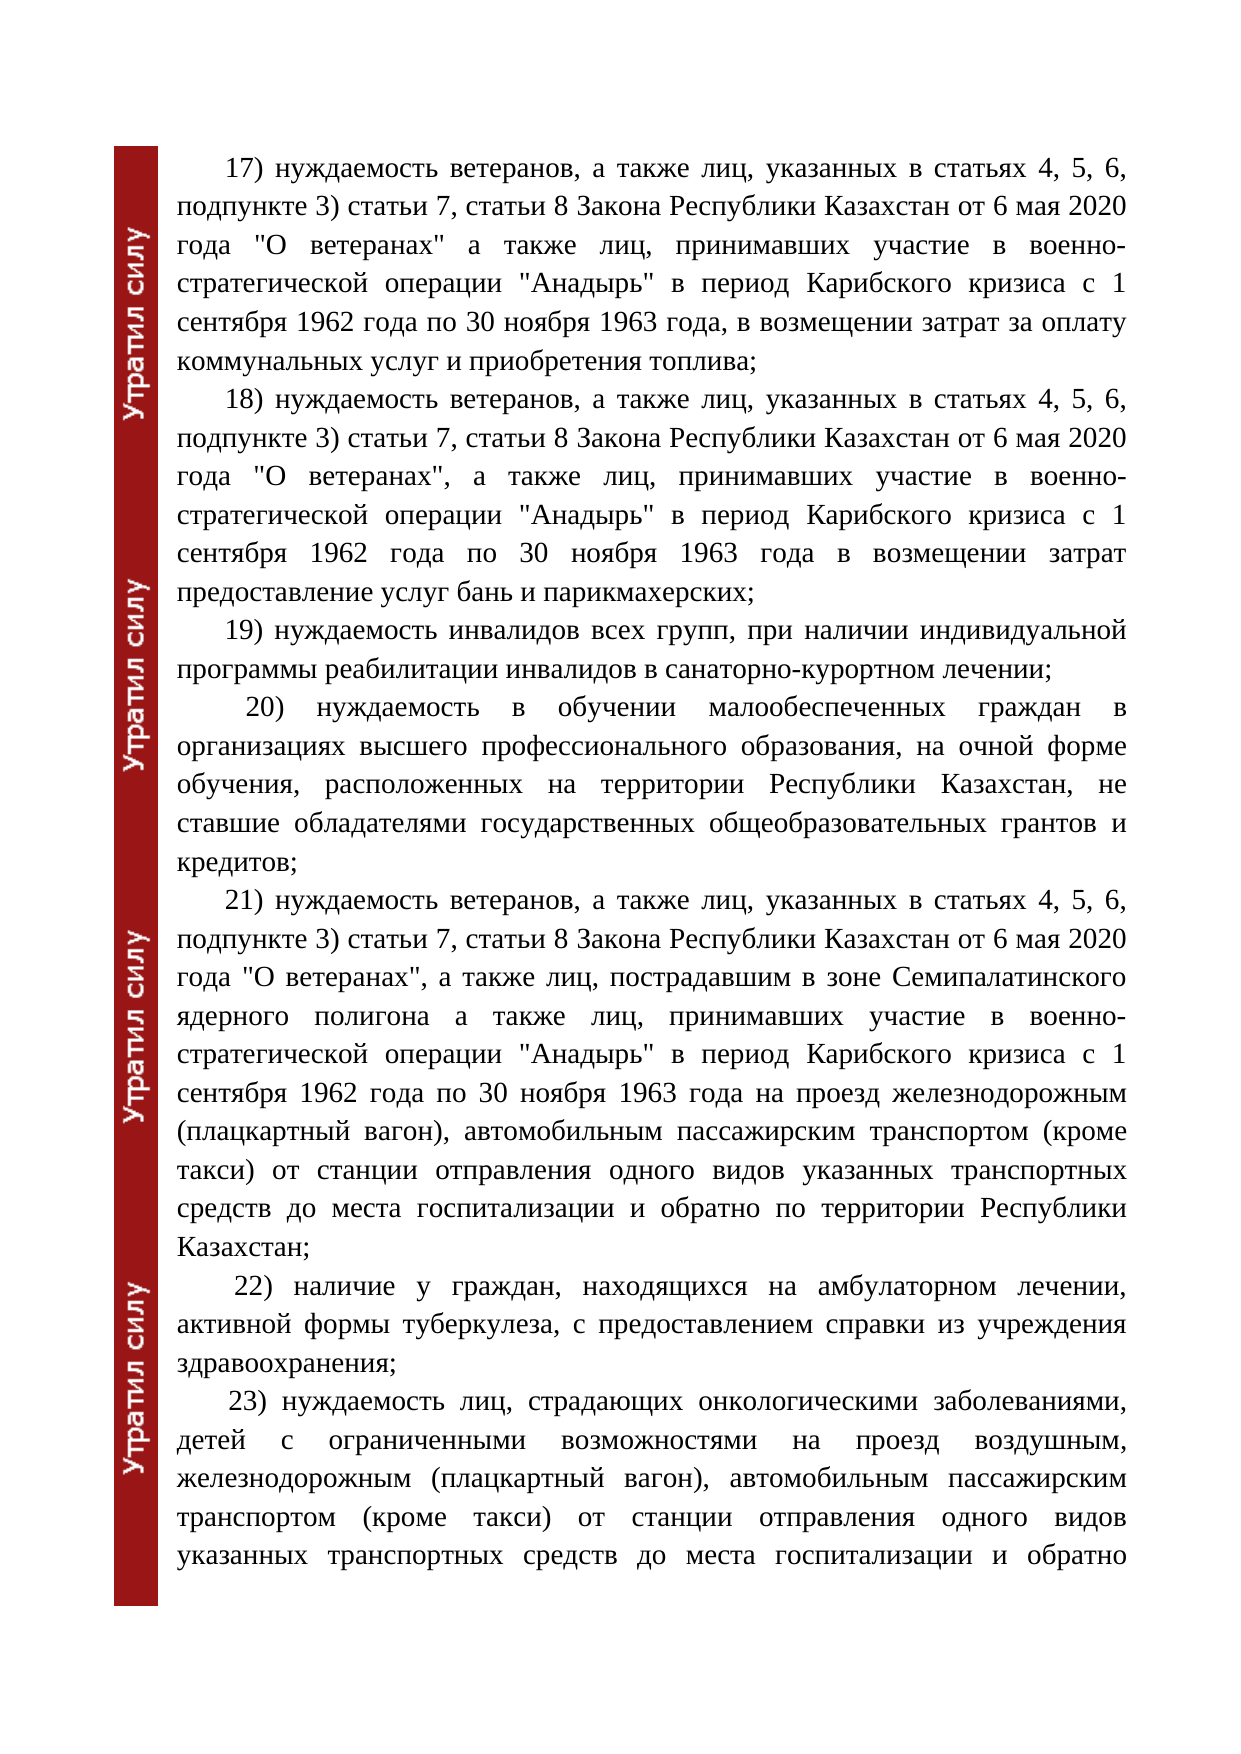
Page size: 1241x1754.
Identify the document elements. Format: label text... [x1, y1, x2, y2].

picture [114, 376, 158, 381]
text 17) нуждаемость ветеранов, а также лиц, указанных в статьях 4, 5, 6, подпункте 3) статьи 7, статьи 8 Закона Республики Казахстан от 6 мая 2020 года "О ветеранах" а также лиц, принимавших участие в военно-стратегической операции "Анадырь" в период Карибского кризиса с 1 сентября 1962 года по 30 ноября 1963 года, в возмещении затрат за оплату коммунальных услуг и приобретения топлива; [112, 150, 1128, 376]
picture [114, 1263, 158, 1268]
picture [114, 1571, 158, 1606]
text 21) нуждаемость ветеранов, а также лиц, указанных в статьях 4, 5, 6, подпункте 3) статьи 7, статьи 8 Закона Республики Казахстан от 6 мая 2020 года "О ветеранах", а также лиц, пострадавшим в зоне Семипалатинского ядерного полигона а также лиц, принимавших участие в военно-стратегической операции "Анадырь" в период Карибского кризиса с 1 сентября 1962 года по 30 ноября 1963 года на проезд железнодорожным (плацкартный вагон), автомобильным пассажирским транспортом (кроме такси) от станции отправления одного видов указанных транспортных средств до места госпитализации и обратно по территории Республики Казахстан; [112, 882, 1128, 1263]
picture [114, 607, 158, 612]
text 19) нуждаемость инвалидов всех групп, при наличии индивидуальной программы реабилитации инвалидов в санаторно-курортном лечении; [112, 612, 1128, 684]
text 18) нуждаемость ветеранов, а также лиц, указанных в статьях 4, 5, 6, подпункте 3) статьи 7, статьи 8 Закона Республики Казахстан от 6 мая 2020 года "О ветеранах", а также лиц, принимавших участие в военно-стратегической операции "Анадырь" в период Карибского кризиса с 1 сентября 1962 года по 30 ноября 1963 года в возмещении затрат предоставление услуг бань и парикмахерских; [112, 381, 1128, 607]
text 22) наличие у граждан, находящихся на амбулаторном лечении, активной формы туберкулеза, с предоставлением справки из учреждения здравоохранения; [112, 1268, 1128, 1378]
text 20) нуждаемость в обучении малообеспеченных граждан в организациях высшего профессионального образования, на очной форме обучения, расположенных на территории Республики Казахстан, не ставшие обладателями государственных общеобразовательных грантов и кредитов; [112, 689, 1128, 877]
picture [114, 1378, 158, 1383]
picture [114, 146, 158, 150]
picture [114, 877, 158, 882]
picture [114, 684, 158, 689]
